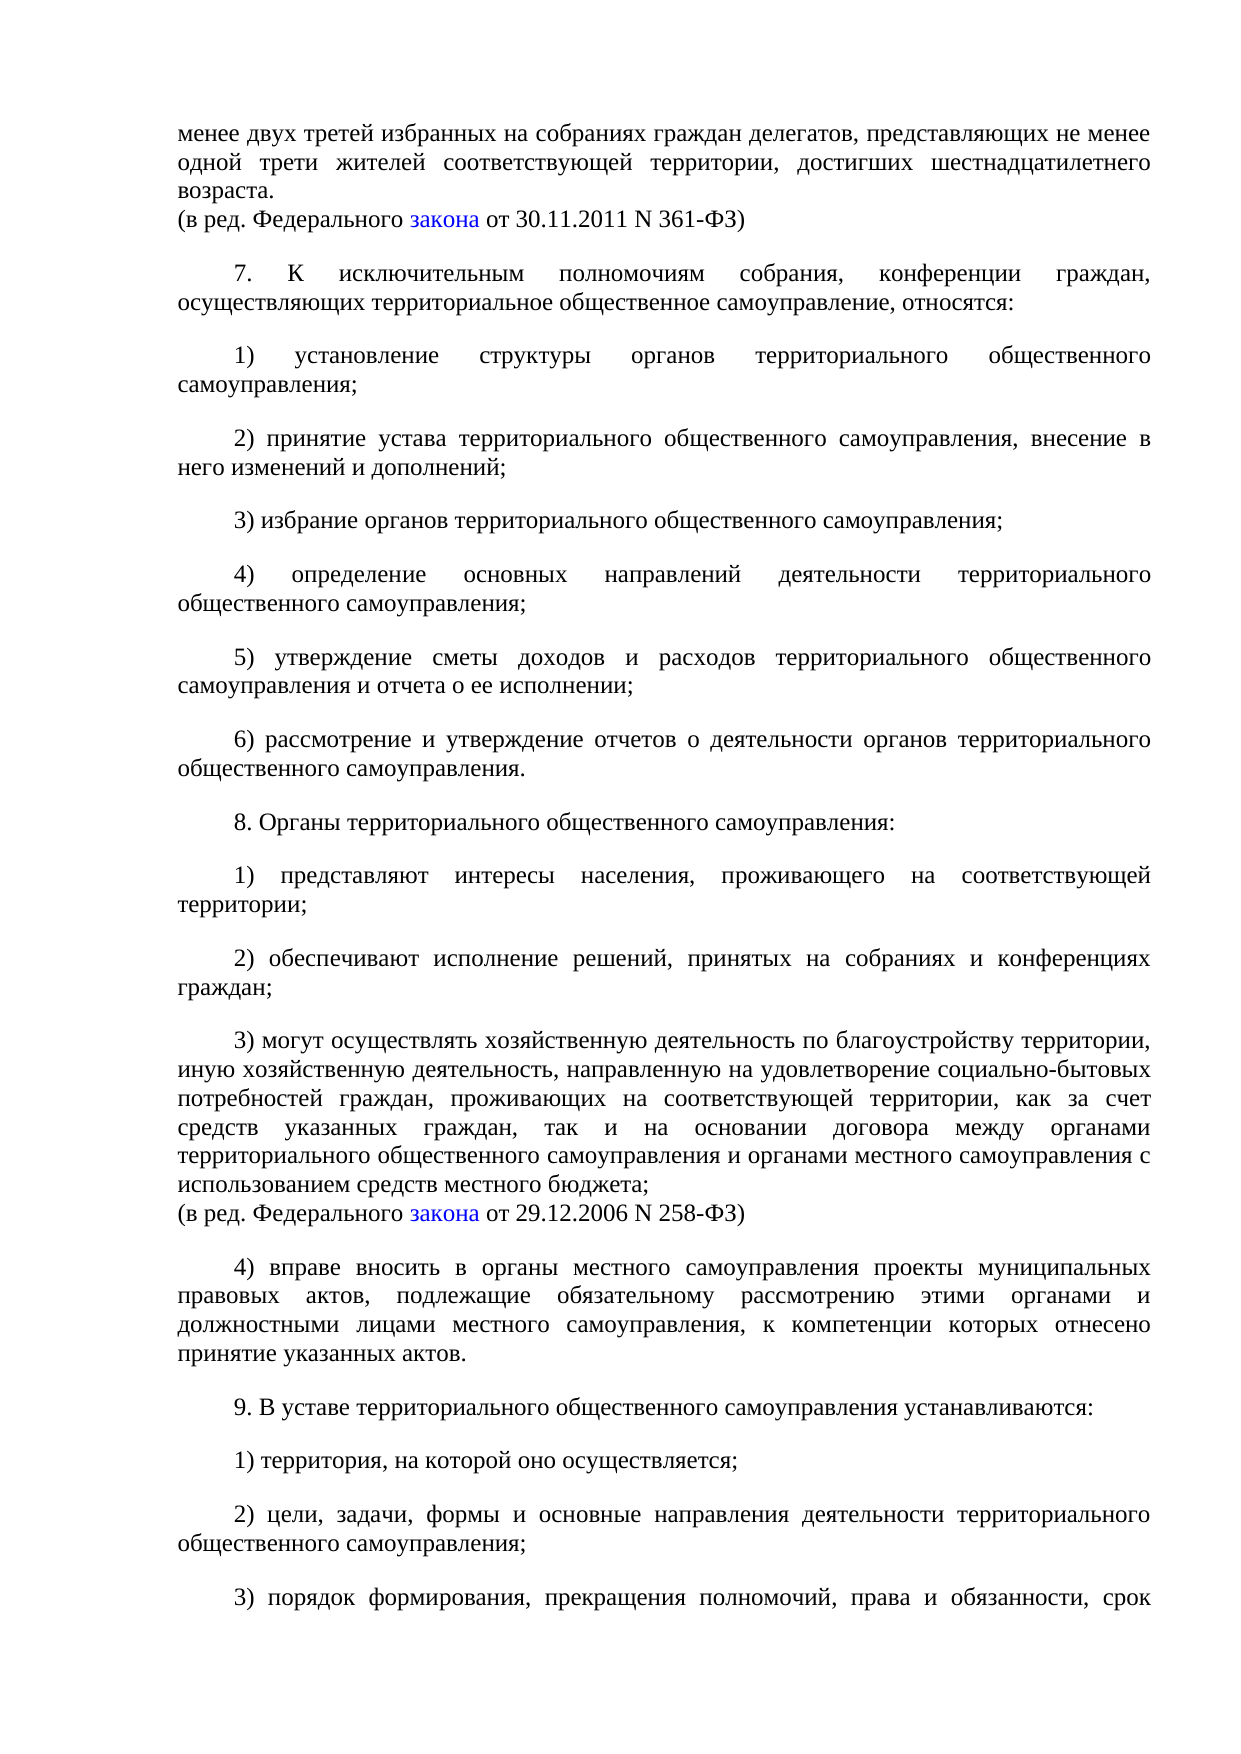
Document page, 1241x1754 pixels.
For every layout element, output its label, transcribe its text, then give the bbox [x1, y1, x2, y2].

text 4) вправе вносить в органы местного самоуправления проекты муниципальных правовых актов, подлежащие обязательному рассмотрению этими органами и должностными лицами местного самоуправления, к компетенции которых отнесено принятие указанных актов. [177, 1252, 1152, 1367]
text 1) представляют интересы населения, проживающего на соответствующей территории; [177, 861, 1152, 918]
text 2) обеспечивают исполнение решений, принятых на собраниях и конференциях граждан; [177, 943, 1152, 1001]
text 9. В уставе территориального общественного самоуправления устанавливаются: [177, 1392, 1152, 1421]
text 8. Органы территориального общественного самоуправления: [177, 807, 1152, 836]
text 2) цели, задачи, формы и основные направления деятельности территориального общественного самоуправления; [177, 1499, 1152, 1557]
text (в ред. Федерального закона от 29.12.2006 N 258-ФЗ) [177, 1198, 1152, 1227]
text 1) территория, на которой оно осуществляется; [177, 1446, 1152, 1474]
text 1) установление структуры органов территориального общественного самоуправления; [177, 341, 1152, 398]
text 4) определение основных направлений деятельности территориального общественного самоуправления; [177, 559, 1152, 617]
text 7. К исключительным полномочиям собрания, конференции граждан, осуществляющих территориальное общественное самоуправление, относятся: [177, 258, 1152, 316]
text 3) могут осуществлять хозяйственную деятельность по благоустройству территории, иную хозяйственную деятельность, направленную на удовлетворение социально-бытовых потребностей граждан, проживающих на соответствующей территории, как за счет средств указанных граждан, так и на основании договора между органами территориального общественного самоуправления и органами местного самоуправления с использованием средств местного бюджета; [177, 1026, 1152, 1198]
text 5) утверждение сметы доходов и расходов территориального общественного самоуправления и отчета о ее исполнении; [177, 642, 1152, 699]
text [177, 118, 1152, 204]
text 6) рассмотрение и утверждение отчетов о деятельности органов территориального общественного самоуправления. [177, 724, 1152, 782]
text 2) принятие устава территориального общественного самоуправления, внесение в него изменений и дополнений; [177, 423, 1152, 481]
text (в ред. Федерального закона от 30.11.2011 N 361-ФЗ) [177, 204, 1152, 233]
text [177, 1582, 1152, 1611]
text 3) избрание органов территориального общественного самоуправления; [177, 506, 1152, 534]
